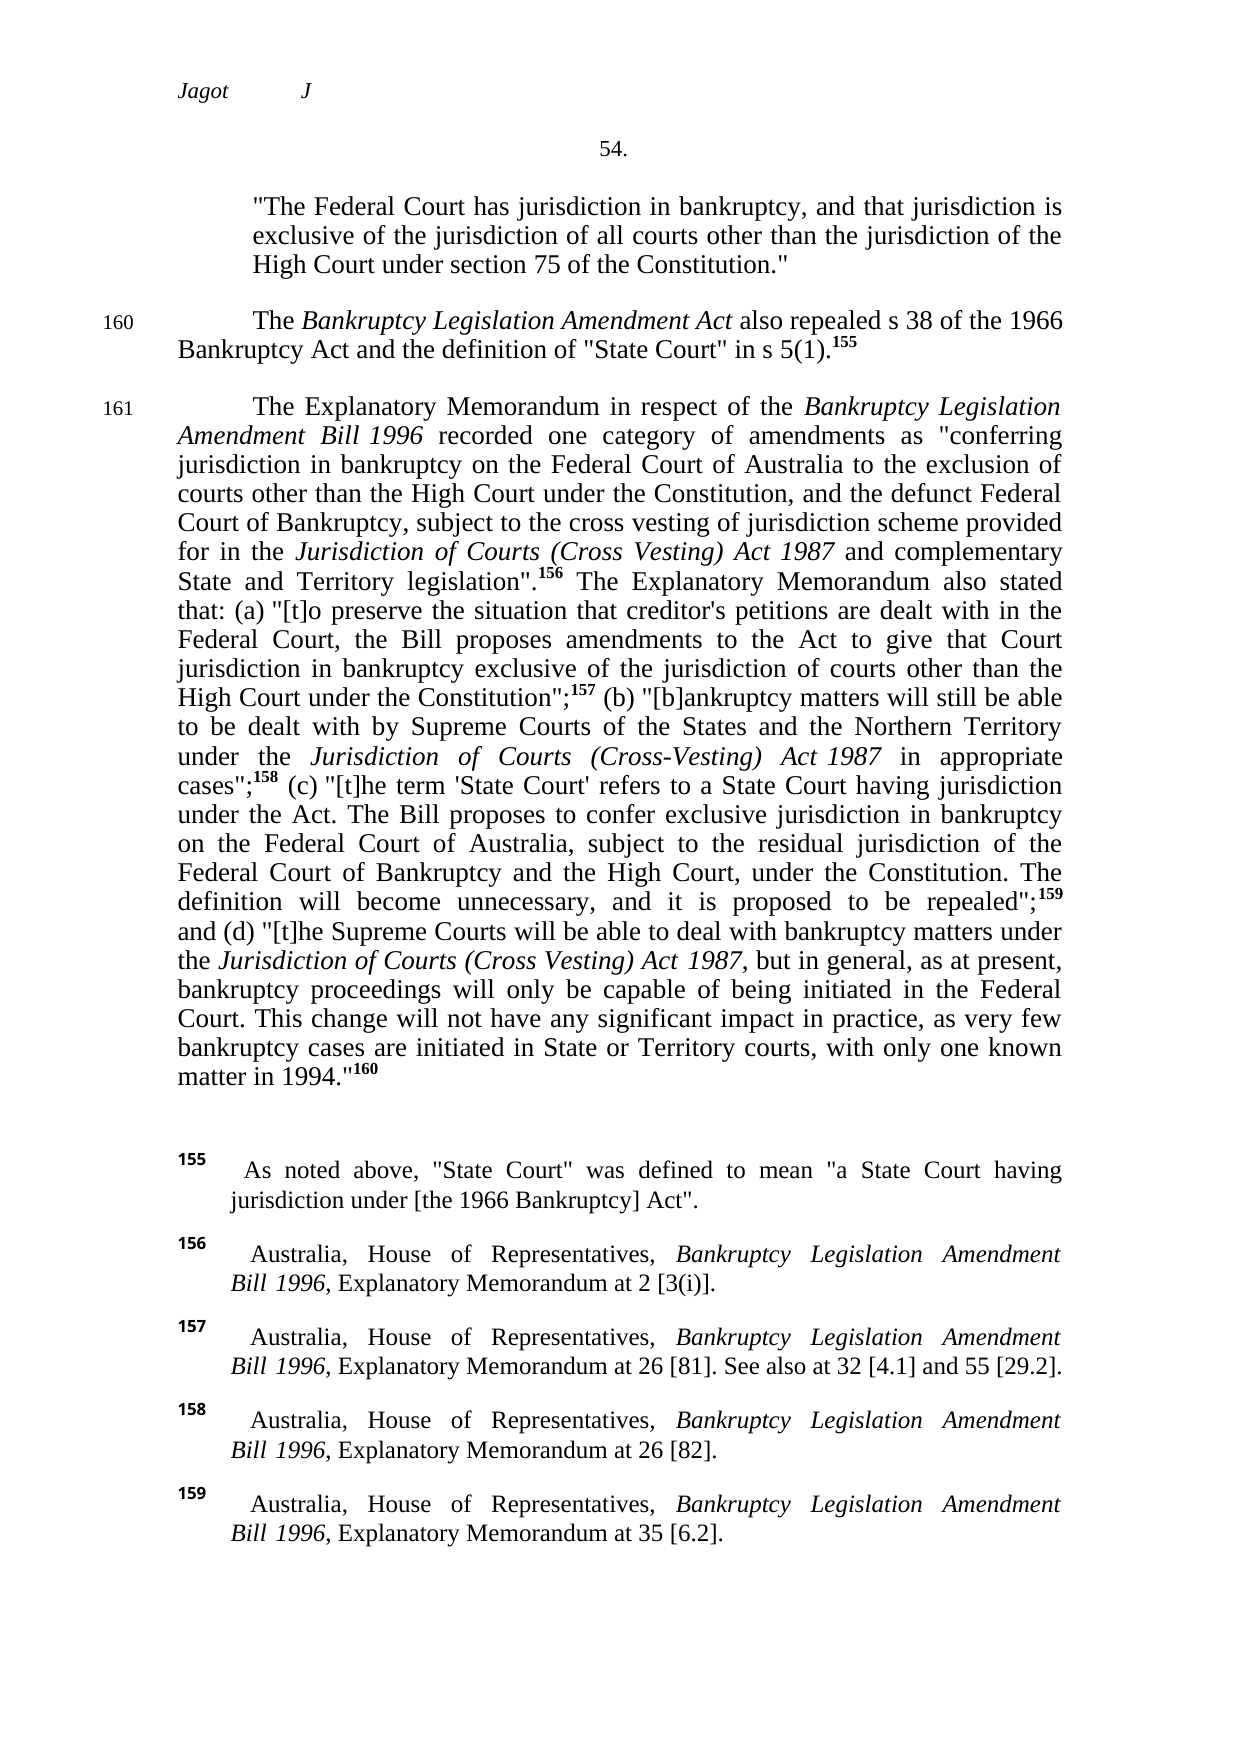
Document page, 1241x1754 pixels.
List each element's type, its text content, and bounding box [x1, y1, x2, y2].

text "The Federal Court has jurisdiction in bankruptcy, and that jurisdiction is exclusive of the jurisdiction of all courts other than the jurisdiction of the High Court under section 75 of the Constitution." [252, 192, 1063, 279]
list The Explanatory Memorandum in respect of the Bankruptcy Legislation Amendment Bill 1996 recorded one category of amendments as "conferring jurisdiction in bankruptcy on the Federal Court of Australia to the exclusion of courts other than the High Court under the Constitution, and the defunct Federal Court of Bankruptcy, subject to the cross vesting of jurisdiction scheme provided for in the Jurisdiction of Courts (Cross Vesting) Act 1987 and complementary State and Territory legislation". The Explanatory Memorandum also stated that: (a) "[t]o preserve the situation that creditor's petitions are dealt with in the Federal Court, the Bill proposes amendments to the Act to give that Court jurisdiction in bankruptcy exclusive of the jurisdiction of courts other than the High Court under the Constitution"; (b) "[b]ankruptcy matters will still be able to be dealt with by Supreme Courts of the States and the Northern Territory under the Jurisdiction of Courts (Cross-Vesting) Act 1987 in appropriate cases"; (c) "[t]he term 'State Court' refers to a State Court having jurisdiction under the Act. The Bill proposes to confer exclusive jurisdiction in bankruptcy on the Federal Court of Australia, subject to the residual jurisdiction of the Federal Court of Bankruptcy and the High Court, under the Constitution. The definition will become unnecessary, and it is proposed to be repealed"; and (d) "[t]he Supreme Courts will be able to deal with bankruptcy matters under the Jurisdiction of Courts (Cross Vesting) Act 1987, but in general, as at present, bankruptcy proceedings will only be capable of being initiated in the Federal Court. This change will not have any significant impact in practice, as very few bankruptcy cases are initiated in State or Territory courts, with only one known matter in 1994." [102, 392, 1063, 1092]
list The Bankruptcy Legislation Amendment Act also repealed s 38 of the 1966 Bankruptcy Act and the definition of "State Court" in s 5(1). [102, 306, 1063, 364]
